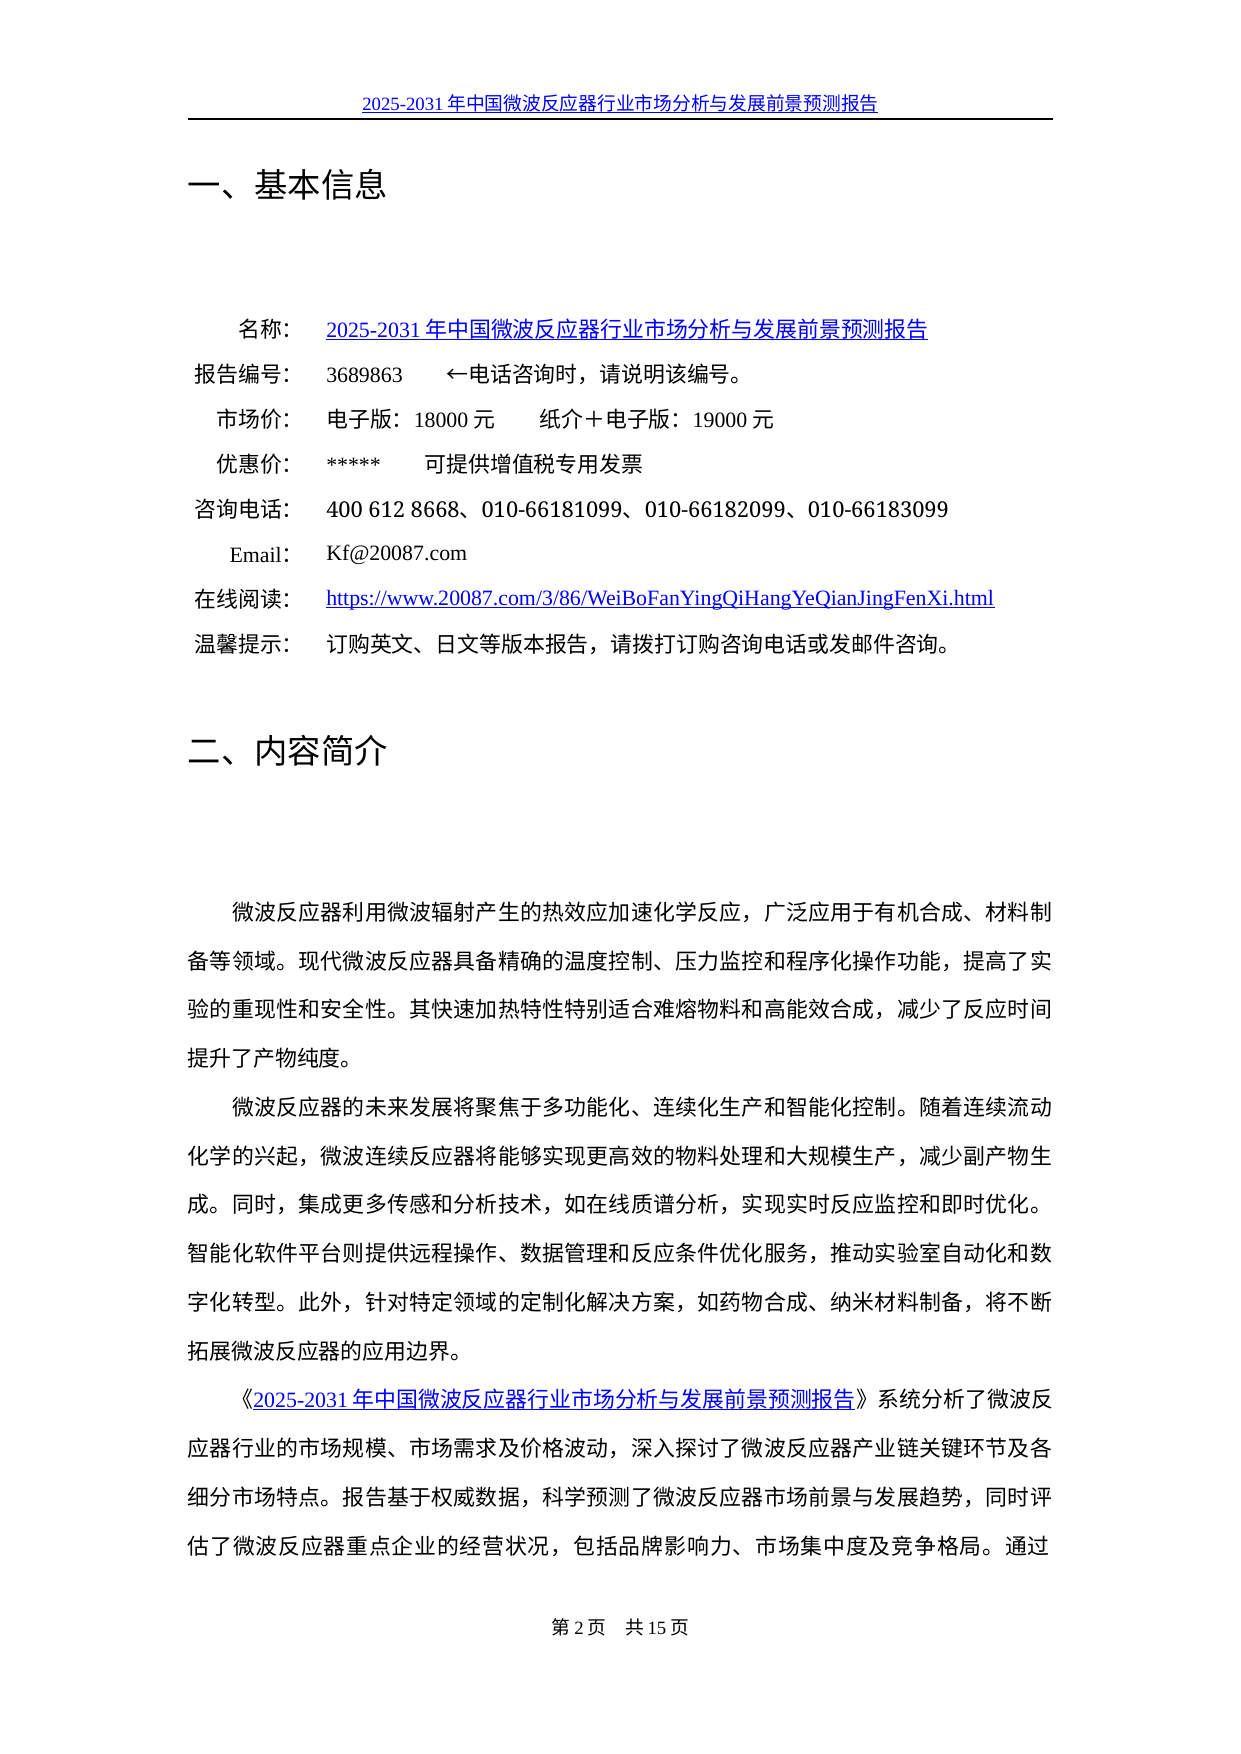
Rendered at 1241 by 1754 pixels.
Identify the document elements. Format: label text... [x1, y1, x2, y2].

table_cell 电子版：18000 元 纸介＋电子版：19000 元 [315, 402, 1073, 447]
table_header 2025-2031年中国微波反应器行业市场分析与发展前景预测报告 [315, 312, 1073, 357]
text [187, 894, 1053, 1561]
table_cell Email： [167, 537, 315, 582]
table_cell 在线阅读： [167, 582, 315, 627]
table_cell 温馨提示： [167, 627, 315, 672]
table_cell 咨询电话： [167, 492, 315, 537]
table_cell 优惠价： [167, 447, 315, 492]
title 二、内容简介 [187, 717, 1053, 782]
table_cell 订购英文、日文等版本报告，请拨打订购咨询电话或发邮件咨询。 [315, 627, 1073, 672]
table_cell 400 612 8668、010-66181099、010-66182099、010-66183099 [315, 492, 1073, 537]
table_cell Kf@20087.com [315, 537, 1073, 582]
table_cell [315, 582, 1073, 627]
table_cell ***** 可提供增值税专用发票 [315, 447, 1073, 492]
table_cell 市场价： [167, 402, 315, 447]
table_cell 报告编号： [167, 357, 315, 402]
table_cell 3689863 ←电话咨询时，请说明该编号。 [315, 357, 1073, 402]
title 一、基本信息 [187, 150, 1053, 215]
table_header 名称： [167, 312, 315, 357]
